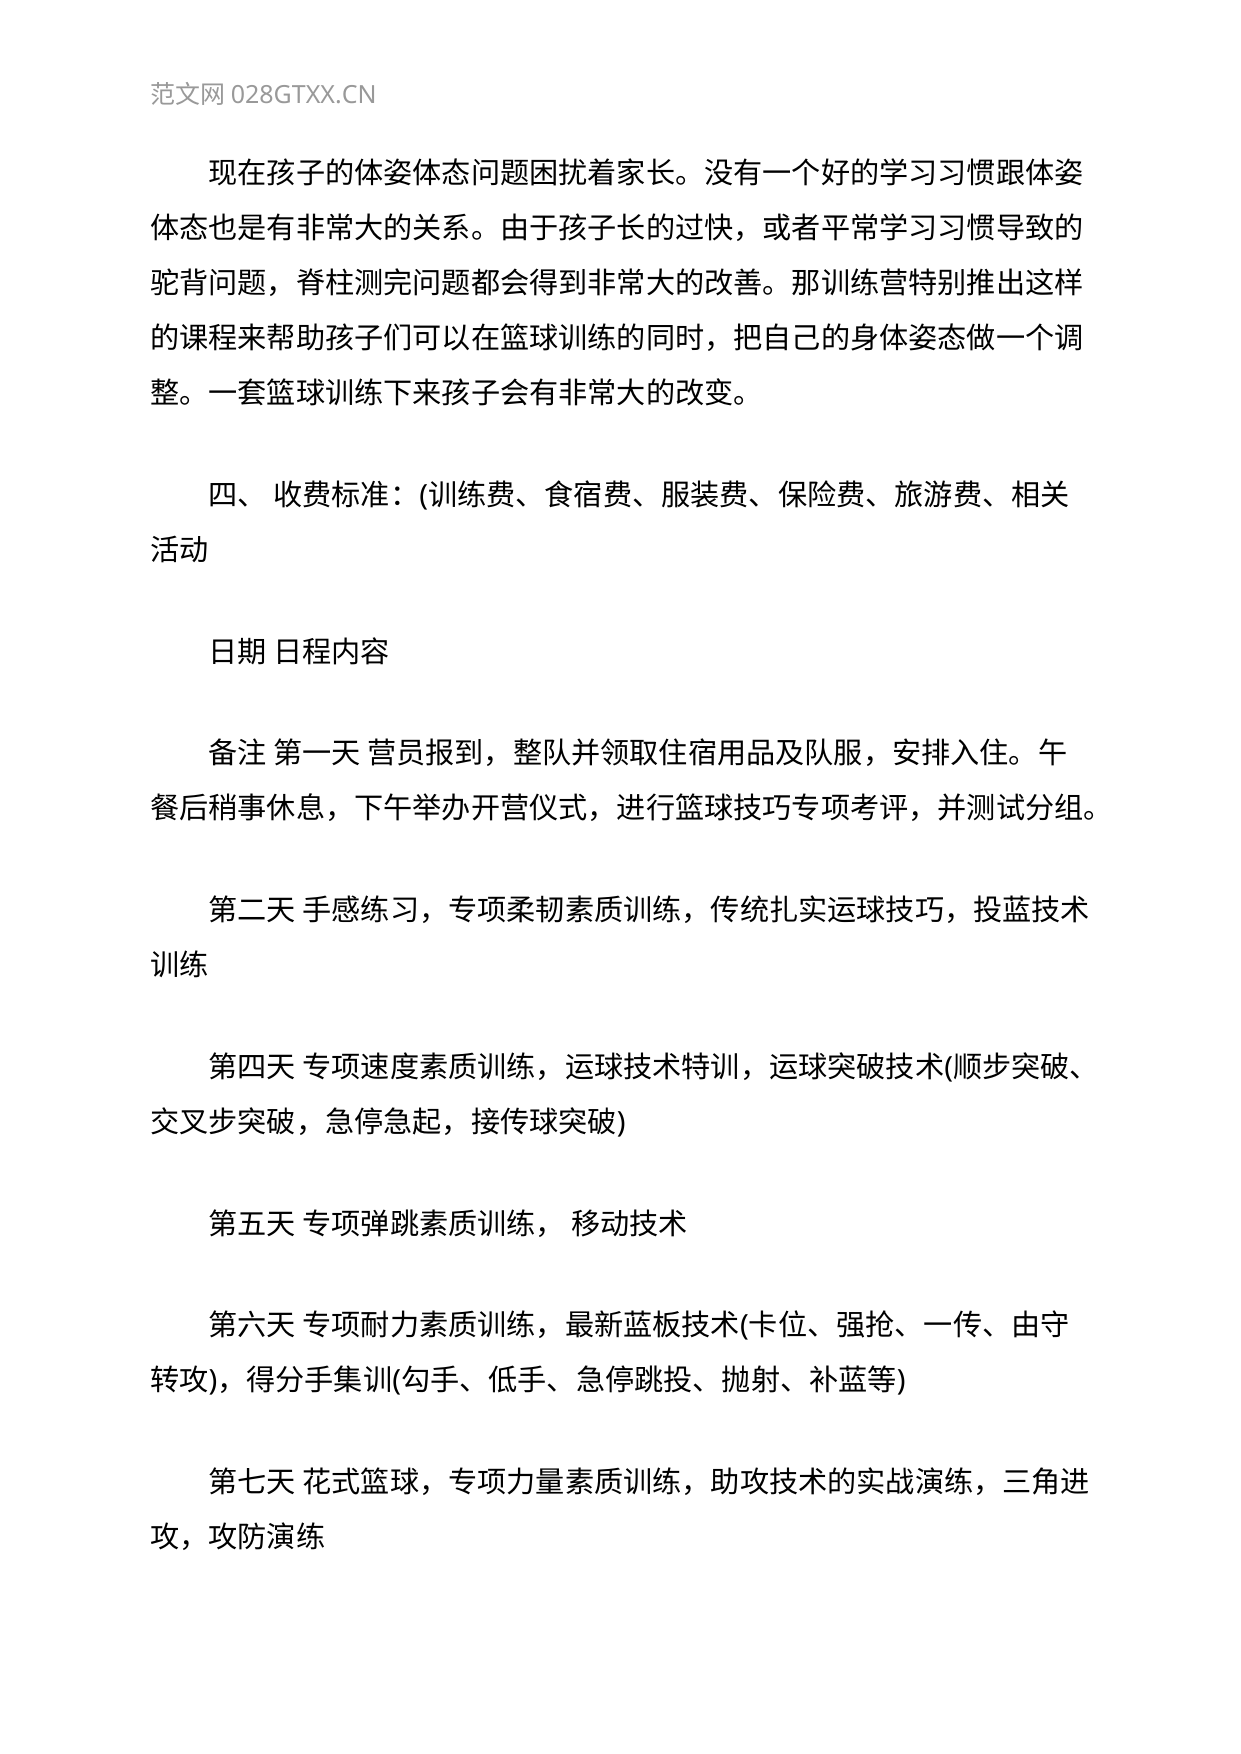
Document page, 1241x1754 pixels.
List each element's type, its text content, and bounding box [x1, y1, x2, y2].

text 第五天 专项弹跳素质训练， 移动技术 [150, 1200, 1090, 1242]
text 四、 收费标准：(训练费、食宿费、服装费、保险费、旅游费、相关活动 [150, 471, 1090, 569]
text 第七天 花式篮球，专项力量素质训练，助攻技术的实战演练，三角进攻，攻防演练 [150, 1459, 1090, 1556]
text 第六天 专项耐力素质训练，最新蓝板技术(卡位、强抢、一传、由守转攻)，得分手集训(勾手、低手、急停跳投、抛射、补蓝等) [150, 1302, 1090, 1399]
text 第二天 手感练习，专项柔韧素质训练，传统扎实运球技巧，投蓝技术训练 [150, 887, 1090, 984]
text 备注 第一天 营员报到，整队并领取住宿用品及队服，安排入住。午餐后稍事休息，下午举办开营仪式，进行篮球技巧专项考评，并测试分组。 [150, 730, 1090, 827]
text 日期 日程内容 [150, 628, 1090, 670]
text 现在孩子的体姿体态问题困扰着家长。没有一个好的学习习惯跟体姿体态也是有非常大的关系。由于孩子长的过快，或者平常学习习惯导致的驼背问题，脊柱测完问题都会得到非常大的改善。那训练营特别推出这样的课程来帮助孩子们可以在篮球训练的同时，把自己的身体姿态做一个调整。一套篮球训练下来孩子会有非常大的改变。 [150, 150, 1090, 412]
text 第四天 专项速度素质训练，运球技术特训，运球突破技术(顺步突破、交叉步突破，急停急起，接传球突破) [150, 1043, 1090, 1141]
